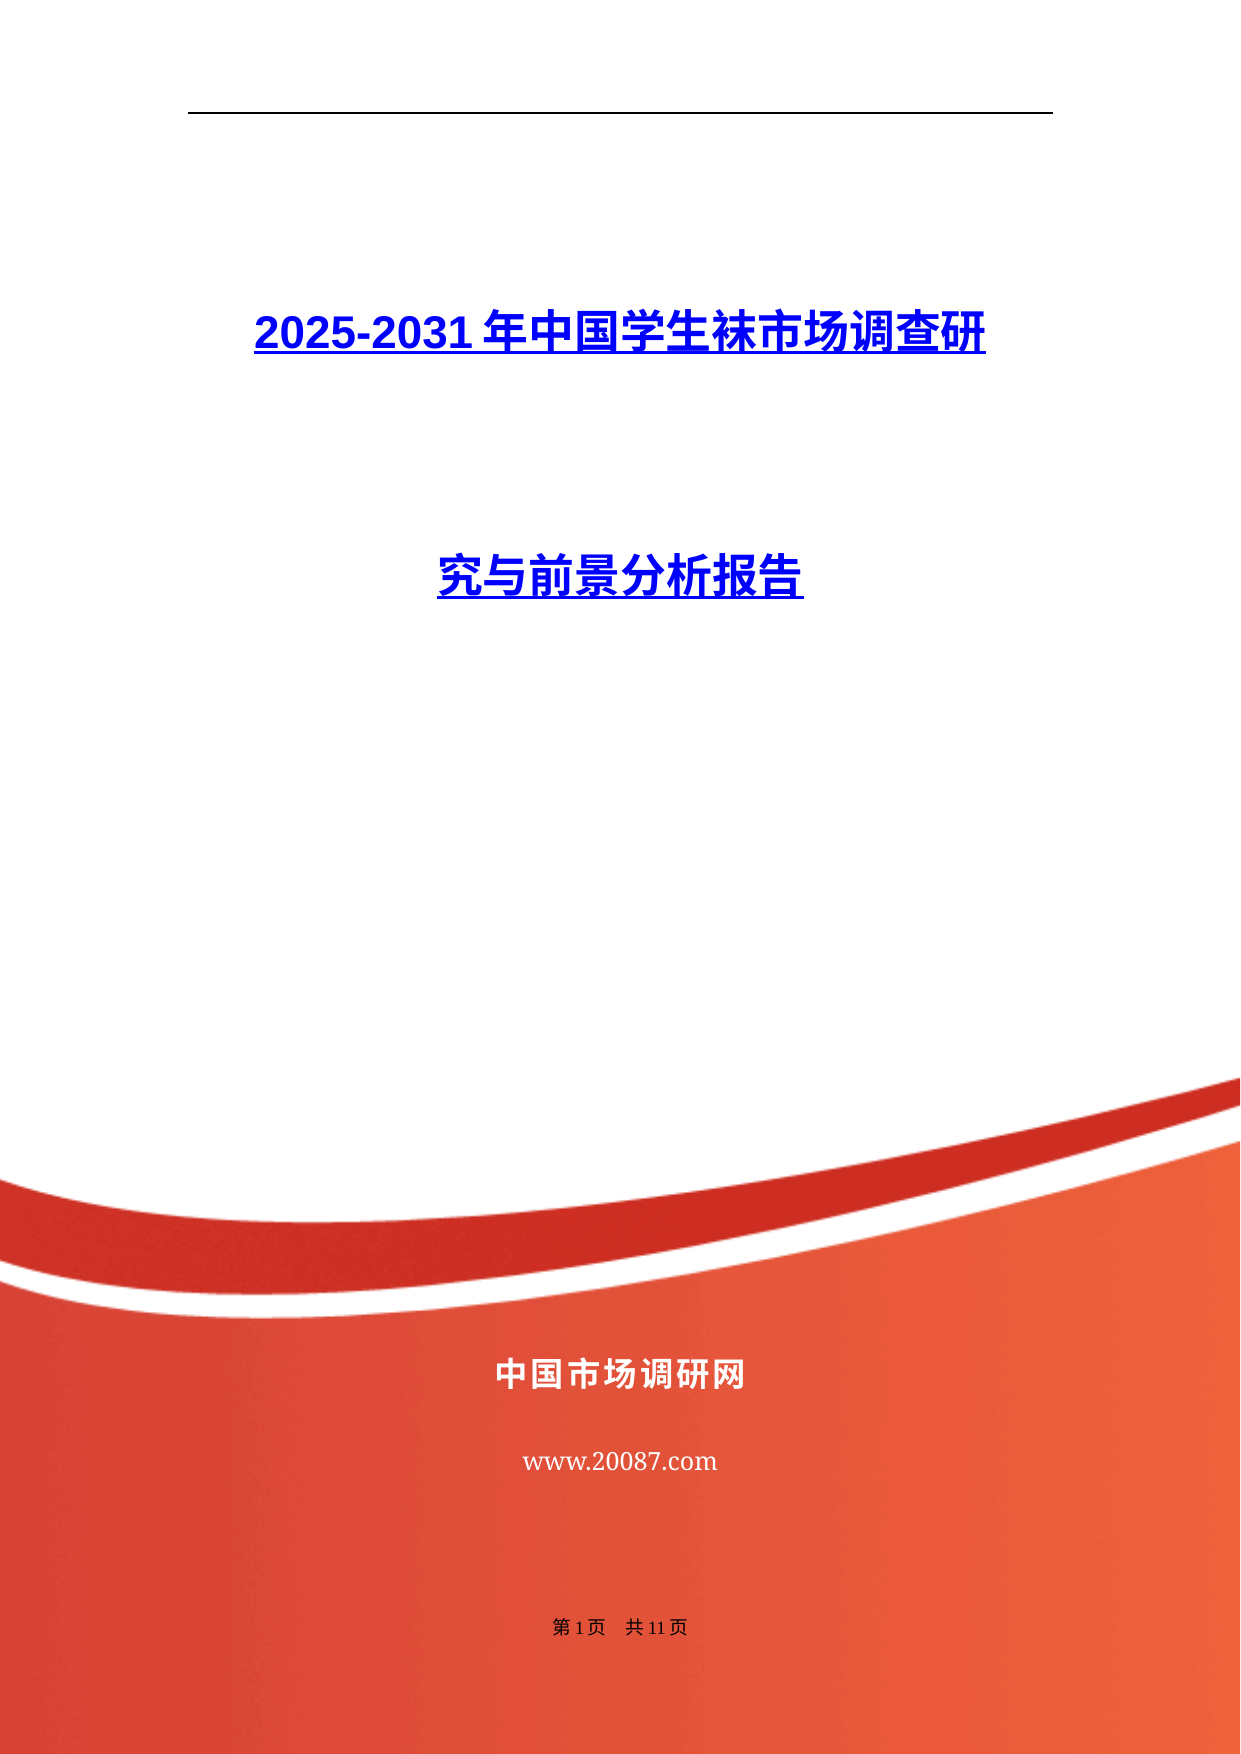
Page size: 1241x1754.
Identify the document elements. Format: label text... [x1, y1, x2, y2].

picture [0, 1006, 1241, 1754]
table_header 2025-2031年中国学生袜市场调查研究与前景分析报告 [188, 207, 1053, 773]
text www.20087.com [187, 1428, 1053, 1493]
subtitle 中国市场调研网 [187, 1339, 1053, 1404]
